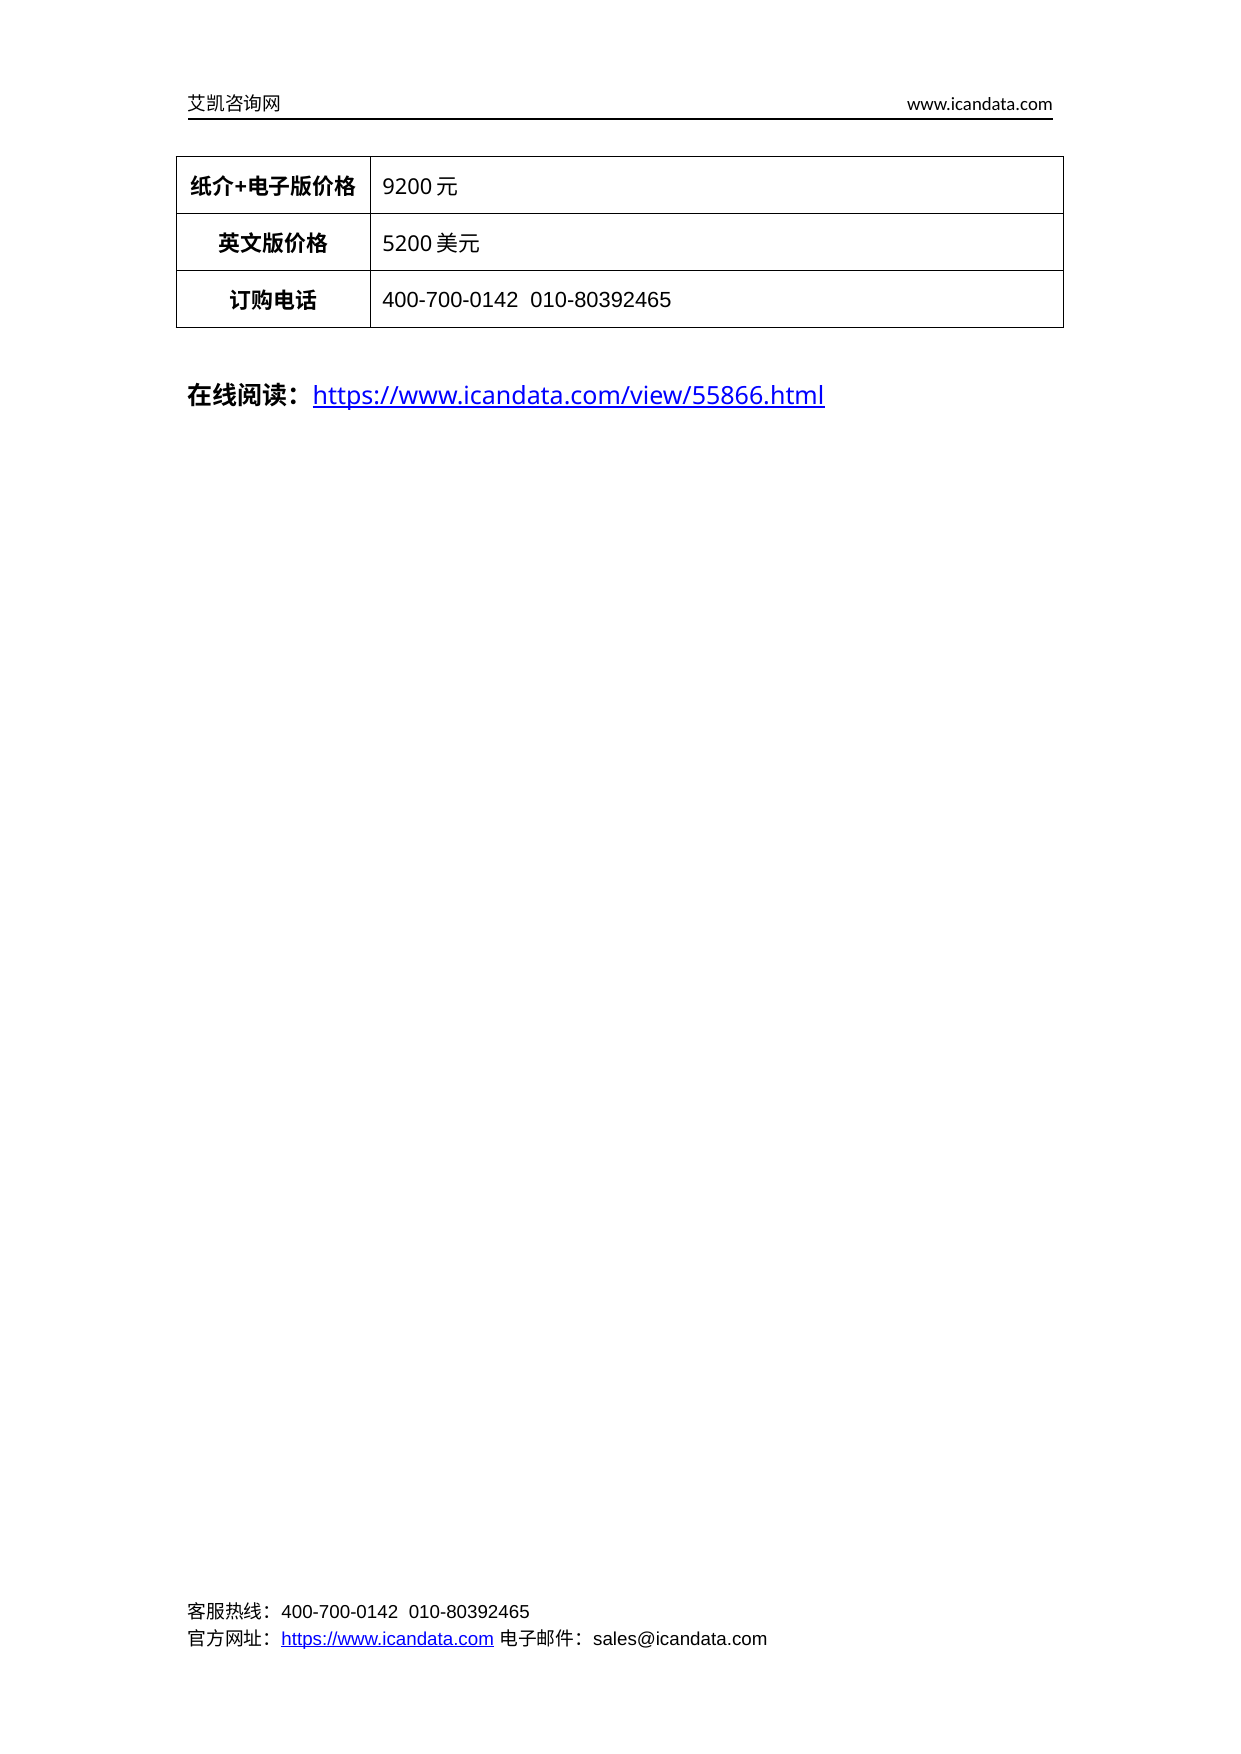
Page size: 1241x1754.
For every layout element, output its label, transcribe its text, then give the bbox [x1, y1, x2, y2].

table_cell 订购电话 [177, 271, 370, 327]
text 在线阅读：https://www.icandata.com/view/55866.html [187, 361, 1053, 426]
table_cell 9200元 [371, 157, 1063, 213]
table_cell 英文版价格 [177, 214, 370, 270]
table_cell 400-700-0142 010-80392465 [371, 271, 1063, 327]
table_cell 纸介+电子版价格 [177, 157, 370, 213]
table_cell 5200美元 [371, 214, 1063, 270]
